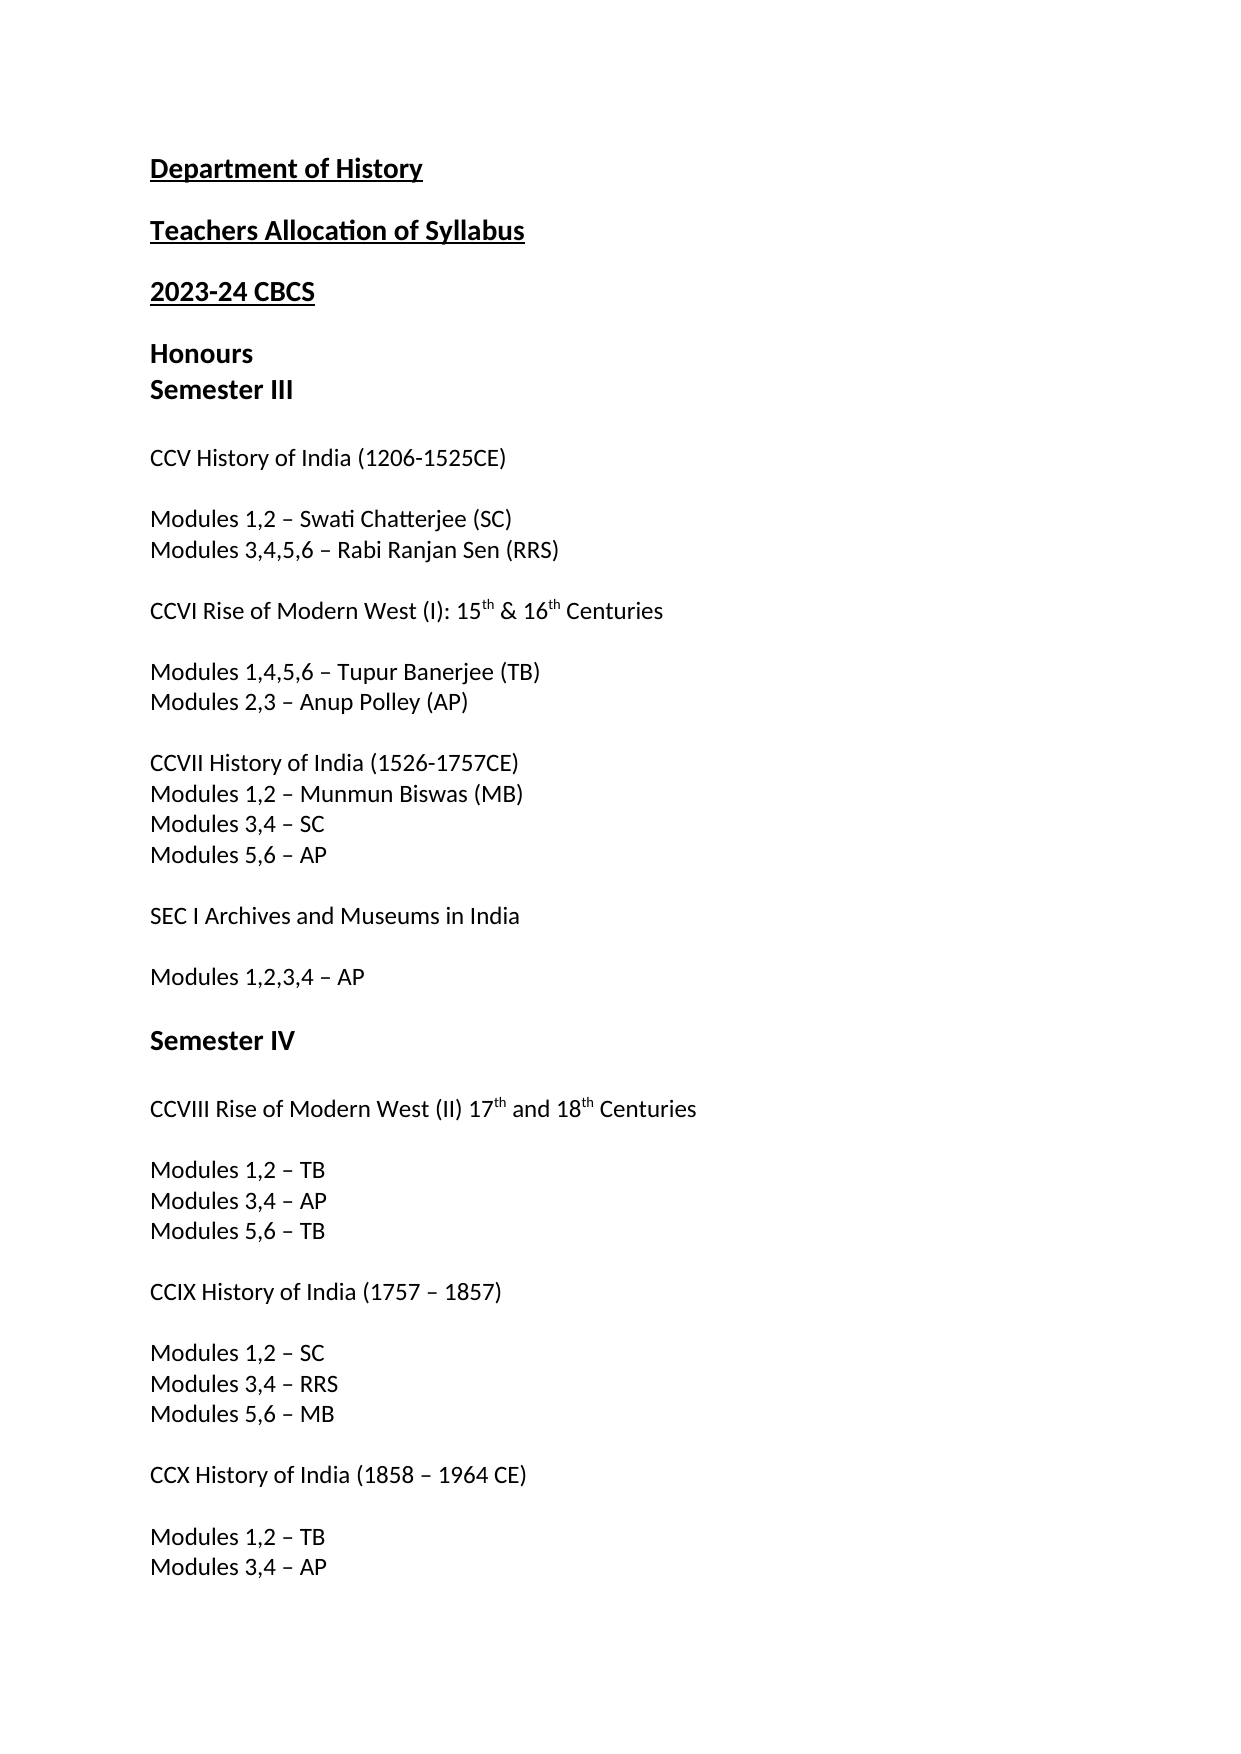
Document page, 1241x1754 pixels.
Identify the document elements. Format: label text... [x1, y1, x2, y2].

text Teachers Allocation of Syllabus [150, 212, 1090, 247]
text Modules 3,4,5,6 – Rabi Ranjan Sen (RRS) [150, 534, 1090, 564]
text Modules 1,2,3,4 – AP [150, 961, 1090, 992]
text Modules 1,2 – Munmun Biswas (MB) [150, 778, 1090, 808]
text Modules 5,6 – AP [150, 839, 1090, 869]
text Modules 2,3 – Anup Polley (AP) [150, 686, 1090, 717]
text Modules 1,4,5,6 – Tupur Banerjee (TB) [150, 656, 1090, 686]
text Semester III [150, 371, 1090, 407]
text Modules 5,6 – MB [150, 1398, 1090, 1429]
text 2023-24 CBCS [150, 273, 1090, 309]
text Modules 1,2 – TB [150, 1154, 1090, 1185]
text Modules 1,2 – Swati Chatterjee (SC) [150, 503, 1090, 534]
text CCV History of India (1206-1525CE) [150, 442, 1090, 473]
text Modules 3,4 – RRS [150, 1368, 1090, 1398]
text SEC I Archives and Museums in India [150, 900, 1090, 931]
text Modules 1,2 – SC [150, 1337, 1090, 1368]
text CCVI Rise of Modern West (I): 15th & 16th Centuries [150, 595, 1090, 625]
text Modules 3,4 – SC [150, 808, 1090, 839]
text Modules 5,6 – TB [150, 1215, 1090, 1246]
text Department of History [150, 150, 1090, 186]
text Modules 1,2 – TB [150, 1521, 1090, 1551]
text Semester IV [150, 1022, 1090, 1058]
text CCVIII Rise of Modern West (II) 17th and 18th Centuries [150, 1093, 1090, 1124]
text CCVII History of India (1526-1757CE) [150, 747, 1090, 778]
text CCX History of India (1858 – 1964 CE) [150, 1459, 1090, 1490]
text Modules 3,4 – AP [150, 1185, 1090, 1215]
text Modules 3,4 – AP [150, 1551, 1090, 1582]
text CCIX History of India (1757 – 1857) [150, 1276, 1090, 1307]
text Honours [150, 335, 1090, 371]
